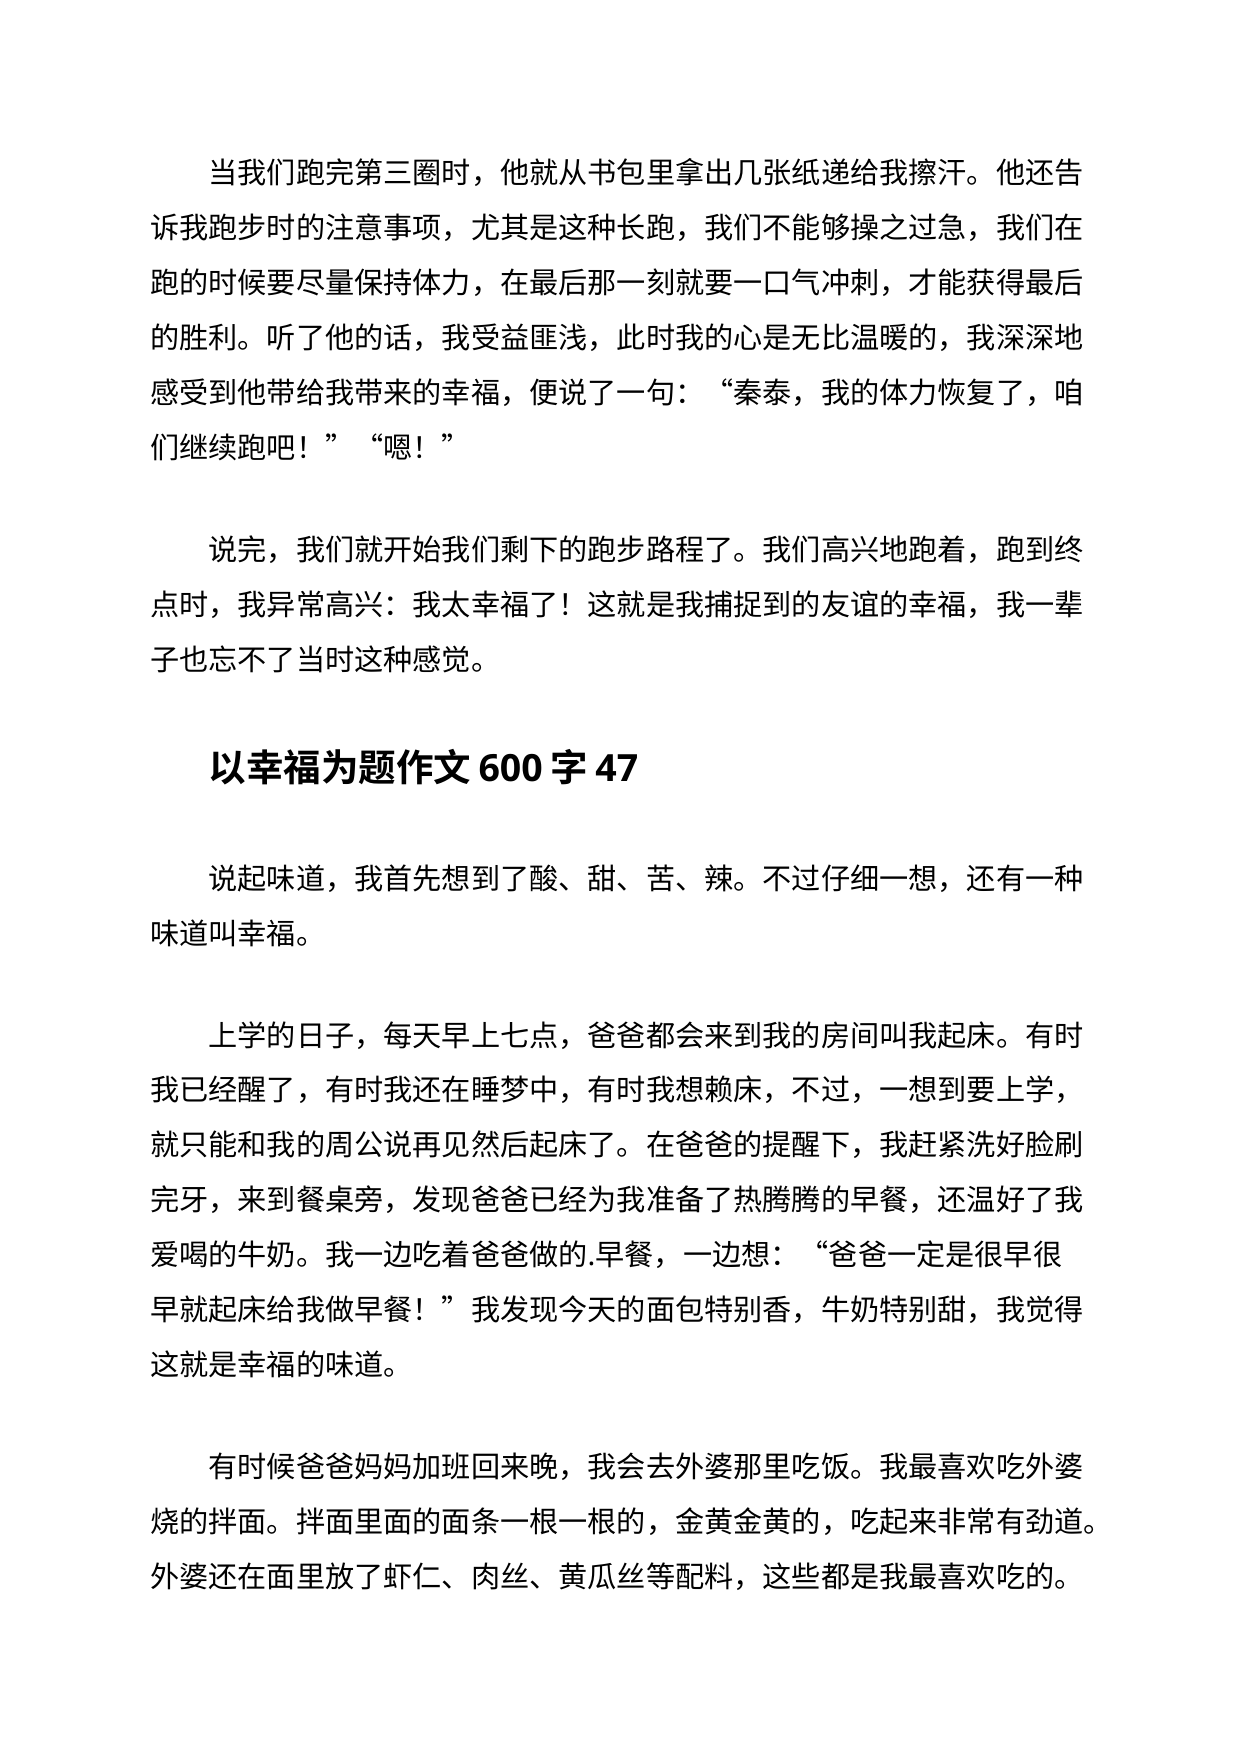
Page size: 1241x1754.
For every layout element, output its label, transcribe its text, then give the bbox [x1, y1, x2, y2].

text 当我们跑完第三圈时，他就从书包里拿出几张纸递给我擦汗。他还告诉我跑步时的注意事项，尤其是这种长跑，我们不能够操之过急，我们在跑的时候要尽量保持体力，在最后那一刻就要一口气冲刺，才能获得最后的胜利。听了他的话，我受益匪浅，此时我的心是无比温暖的，我深深地感受到他带给我带来的幸福，便说了一句：“秦泰，我的体力恢复了，咱们继续跑吧！”“嗯！” [150, 150, 1090, 467]
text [150, 1443, 1090, 1595]
text 说起味道，我首先想到了酸、甜、苦、辣。不过仔细一想，还有一种味道叫幸福。 [150, 855, 1090, 953]
text 说完，我们就开始我们剩下的跑步路程了。我们高兴地跑着，跑到终点时，我异常高兴：我太幸福了！这就是我捕捉到的友谊的幸福，我一辈子也忘不了当时这种感觉。 [150, 526, 1090, 678]
text 上学的日子，每天早上七点，爸爸都会来到我的房间叫我起床。有时我已经醒了，有时我还在睡梦中，有时我想赖床，不过，一想到要上学，就只能和我的周公说再见然后起床了。在爸爸的提醒下，我赶紧洗好脸刷完牙，来到餐桌旁，发现爸爸已经为我准备了热腾腾的早餐，还温好了我爱喝的牛奶。我一边吃着爸爸做的.早餐，一边想：“爸爸一定是很早很早就起床给我做早餐！”我发现今天的面包特别香，牛奶特别甜，我觉得这就是幸福的味道。 [150, 1012, 1090, 1384]
text 以幸福为题作文600字47 [150, 738, 1090, 792]
